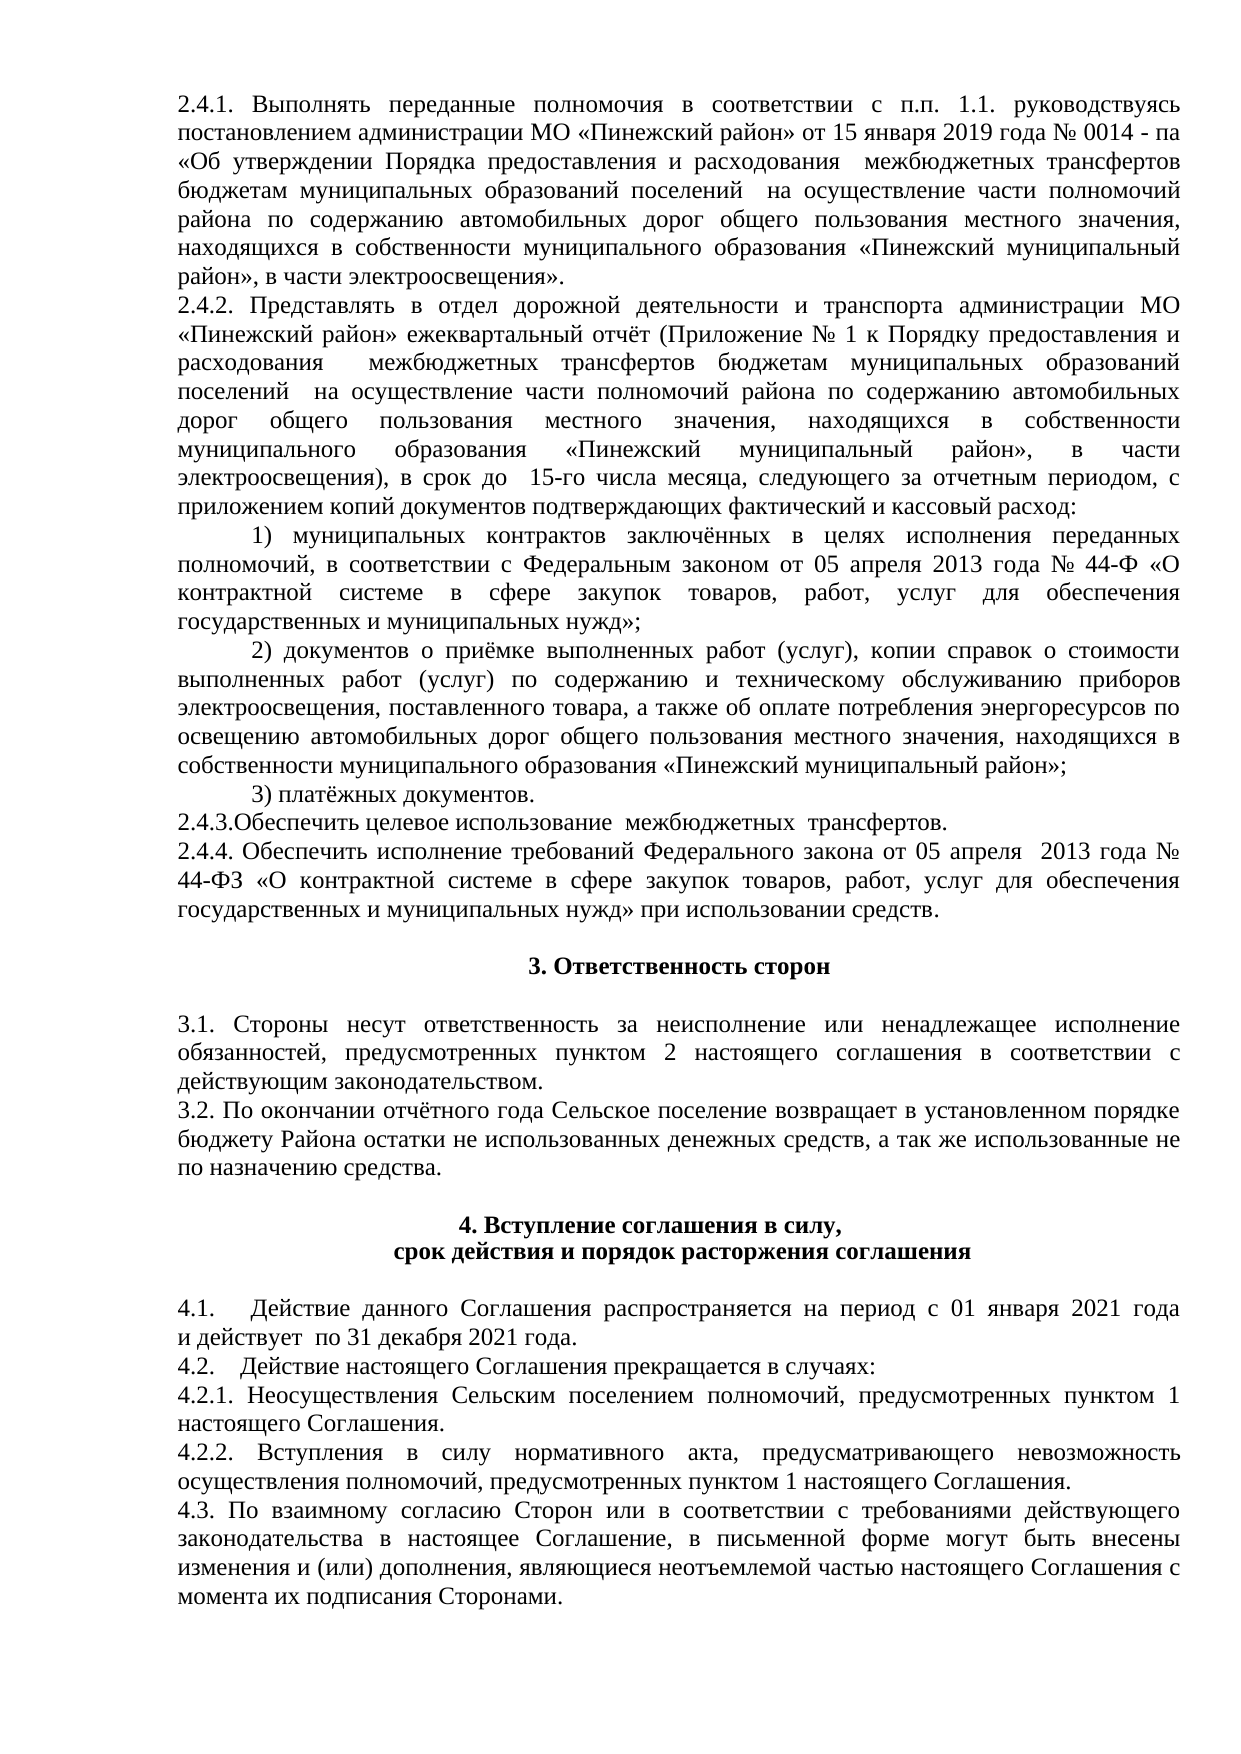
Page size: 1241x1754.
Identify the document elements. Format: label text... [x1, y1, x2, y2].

text 4.1. Действие данного Соглашения распространяется на период с 01 января 2021 года и действует по 31 декабря 2021 года. [177, 1293, 1181, 1351]
text 2.4.4. Обеспечить исполнение требований Федерального закона от 05 апреля 2013 года № 44-ФЗ «О контрактной системе в сфере закупок товаров, работ, услуг для обеспечения государственных и муниципальных нужд» при использовании средств. [177, 836, 1181, 922]
text 3) платёжных документов. [177, 779, 1181, 807]
text 3. Ответственность сторон [177, 951, 1181, 980]
text 2.4.1. Выполнять переданные полномочия в соответствии с п.п. 1.1. руководствуясь постановлением администрации МО «Пинежский район» от 15 января 2019 года № 0014 - па «Об утверждении Порядка предоставления и расходования межбюджетных трансфертов бюджетам муниципальных образований поселений на осуществление части полномочий района по содержанию автомобильных дорог общего пользования местного значения, находящихся в собственности муниципального образования «Пинежский муниципальный район», в части электроосвещения». [177, 89, 1181, 290]
text 4. Вступление соглашения в силу, [177, 1210, 1181, 1239]
text 3.2. По окончании отчётного года Сельское поселение возвращает в установленном порядке бюджету Района остатки не использованных денежных средств, а так же использованные не по назначению средства. [177, 1095, 1181, 1181]
text 4.2.1. Неосуществления Сельским поселением полномочий, предусмотренных пунктом 1 настоящего Соглашения. [177, 1380, 1181, 1437]
text 2.4.2. Представлять в отдел дорожной деятельности и транспорта администрации МО «Пинежский район» ежеквартальный отчёт (Приложение № 1 к Порядку предоставления и расходования межбюджетных трансфертов бюджетам муниципальных образований поселений на осуществление части полномочий района по содержанию автомобильных дорог общего пользования местного значения, находящихся в собственности муниципального образования «Пинежский муниципальный район», в части электроосвещения), в срок до 15-го числа месяца, следующего за отчетным периодом, с приложением копий документов подтверждающих фактический и кассовый расход: [177, 290, 1181, 520]
text 4.2. Действие настоящего Соглашения прекращается в случаях: [177, 1351, 1181, 1380]
text 4.2.2. Вступления в силу нормативного акта, предусматривающего невозможность осуществления полномочий, предусмотренных пунктом 1 настоящего Соглашения. [177, 1437, 1181, 1495]
text 2) документов о приёмке выполненных работ (услуг), копии справок о стоимости выполненных работ (услуг) по содержанию и техническому обслуживанию приборов электроосвещения, поставленного товара, а также об оплате потребления энергоресурсов по освещению автомобильных дорог общего пользования местного значения, находящихся в собственности муниципального образования «Пинежский муниципальный район»; [177, 635, 1181, 779]
text 1) муниципальных контрактов заключённых в целях исполнения переданных полномочий, в соответствии с Федеральным законом от 05 апреля 2013 года № 44-Ф «О контрактной системе в сфере закупок товаров, работ, услуг для обеспечения государственных и муниципальных нужд»; [177, 520, 1181, 635]
text 4.3. По взаимному согласию Сторон или в соответствии с требованиями действующего законодательства в настоящее Соглашение, в письменной форме могут быть внесены изменения и (или) дополнения, являющиеся неотъемлемой частью настоящего Соглашения с момента их подписания Сторонами. [177, 1495, 1181, 1610]
text 3.1. Стороны несут ответственность за неисполнение или ненадлежащее исполнение обязанностей, предусмотренных пунктом 2 настоящего соглашения в соответствии с действующим законодательством. [177, 1009, 1181, 1095]
text 2.4.3.Обеспечить целевое использование межбюджетных трансфертов. [177, 807, 1181, 836]
text срок действия и порядок расторжения соглашения [177, 1239, 1181, 1265]
